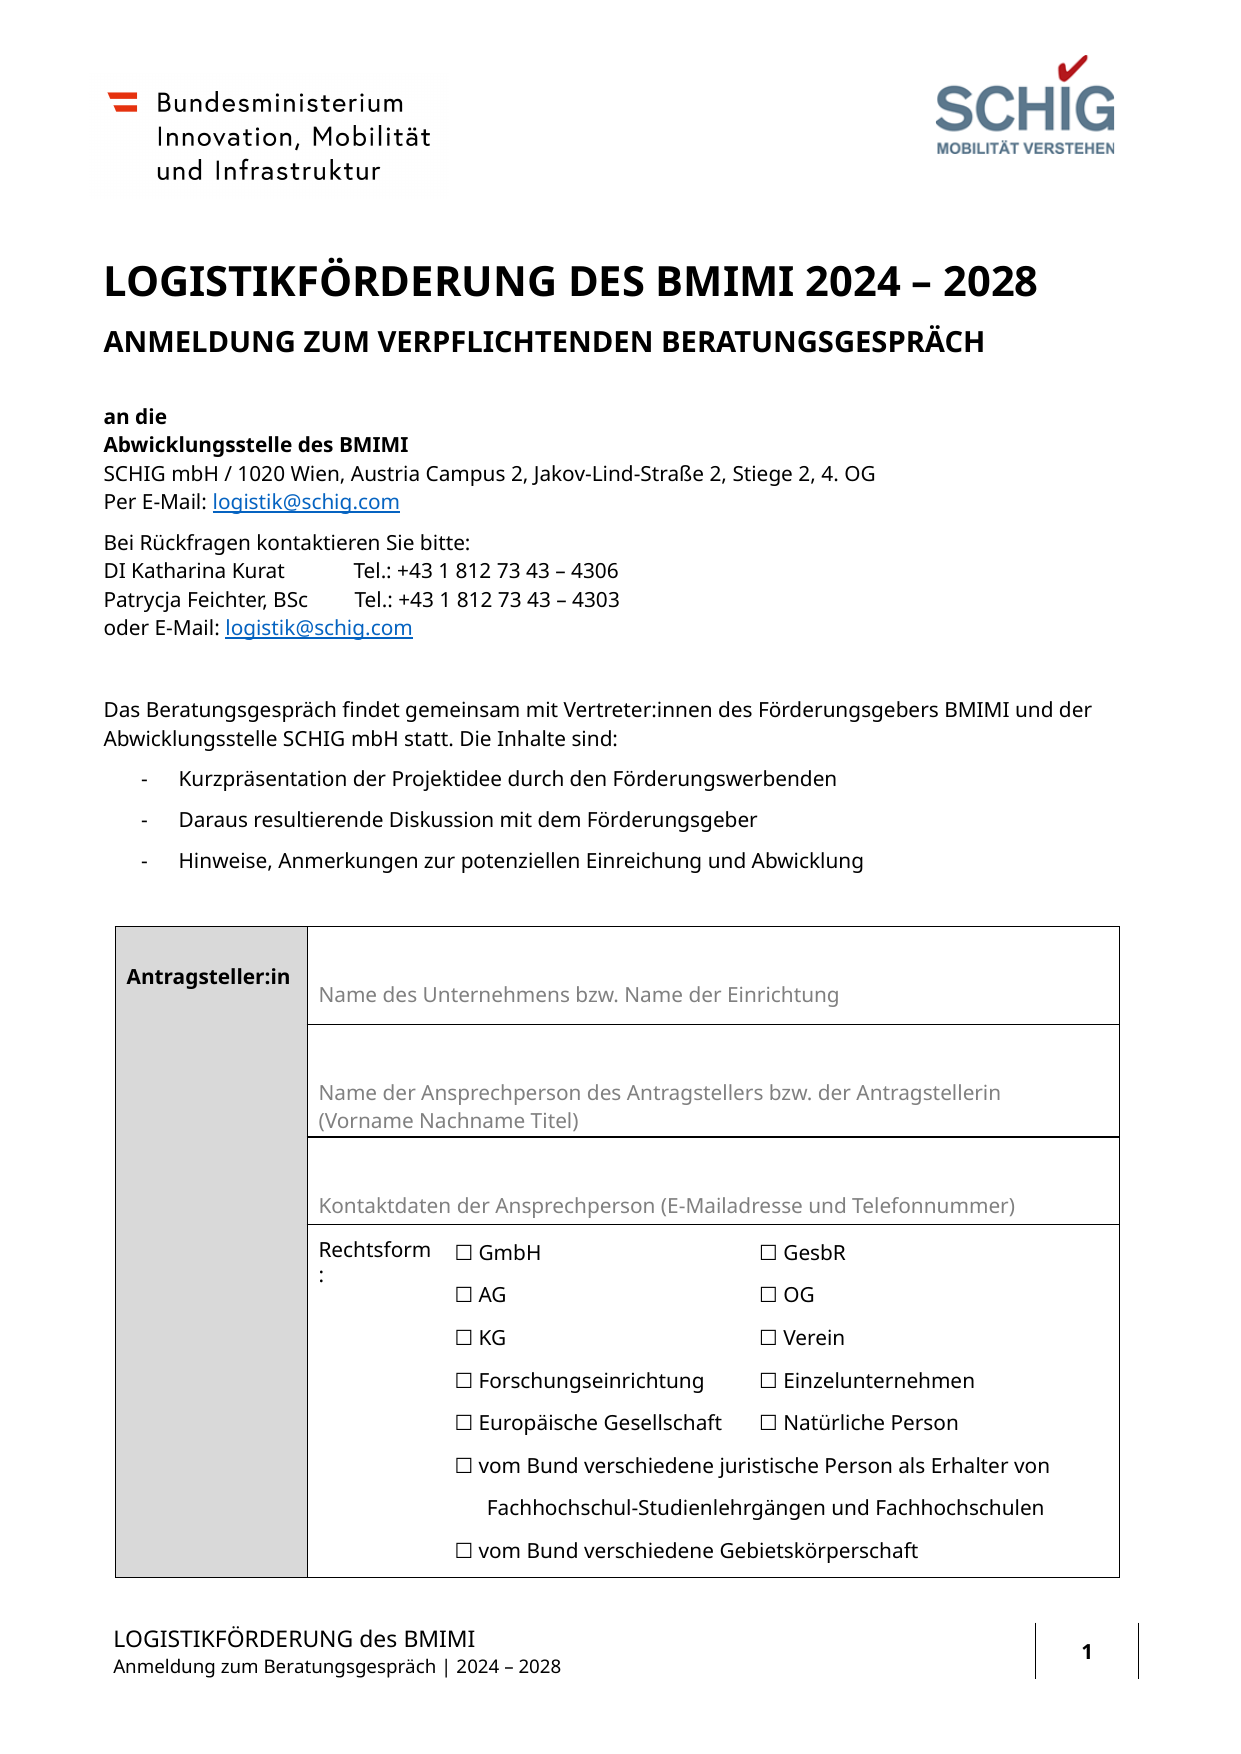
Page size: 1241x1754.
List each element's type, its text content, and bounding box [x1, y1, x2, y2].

text Abwicklungsstelle des BMIMI [103, 430, 1139, 459]
text Patrycja Feichter, BSc Tel.: +43 1 812 73 43 – 4303 [103, 585, 1139, 613]
text an die [103, 402, 1139, 430]
text oder E-Mail: logistik@schig.com [103, 613, 1139, 642]
table_cell Rechtsform: [308, 1225, 443, 1577]
picture [88, 73, 450, 199]
table_cell Kontaktdaten der Ansprechperson (E-Mailadresse und Telefonnummer) [308, 1138, 1119, 1224]
table_cell Name der Ansprechperson des Antragstellers bzw. der Antragstellerin (Vorname Nachname Titel) [308, 1025, 1119, 1136]
text Das Beratungsgespräch findet gemeinsam mit Vertreter:innen des Förderungsgebers BMIMI und der Abwicklungsstelle SCHIG mbH statt. Die Inhalte sind: [103, 695, 1139, 752]
text ANMELDUNG ZUM VERPFLICHTENDEN BERATUNGSGESPRÄCH [103, 321, 1139, 361]
list Daraus resultierende Diskussion mit dem Förderungsgeber [141, 806, 1139, 834]
picture [935, 55, 1115, 154]
text SCHIG mbH / 1020 Wien, Austria Campus 2, Jakov-Lind-Straße 2, Stiege 2, 4. OG [103, 459, 1139, 487]
list Kurzpräsentation der Projektidee durch den Förderungswerbenden [141, 764, 1139, 793]
list Hinweise, Anmerkungen zur potenziellen Einreichung und Abwicklung [141, 846, 1139, 875]
text LOGISTIKFÖRDERUNG DES BMIMI 2024 – 2028 [103, 252, 1139, 309]
text Bei Rückfragen kontaktieren Sie bitte: [103, 528, 1139, 556]
table_header Antragsteller:in [116, 927, 307, 1577]
table_header Name des Unternehmens bzw. Name der Einrichtung [308, 927, 1119, 1024]
text Per E-Mail: logistik@schig.com [103, 487, 1139, 516]
text DI Katharina Kurat Tel.: +43 1 812 73 43 – 4306 [103, 556, 1139, 585]
table_cell GmbH GesbR AG OG KG Verein Forschungseinrichtung Einzelunternehmen Europäische Gesellschaft Natürliche Person vom Bund verschiedene juristische Person als Erhalter von Fachhochschul-Studienlehrgängen und Fachhochschulen vom Bund verschiedene Gebietskörperschaft [443, 1225, 1119, 1577]
